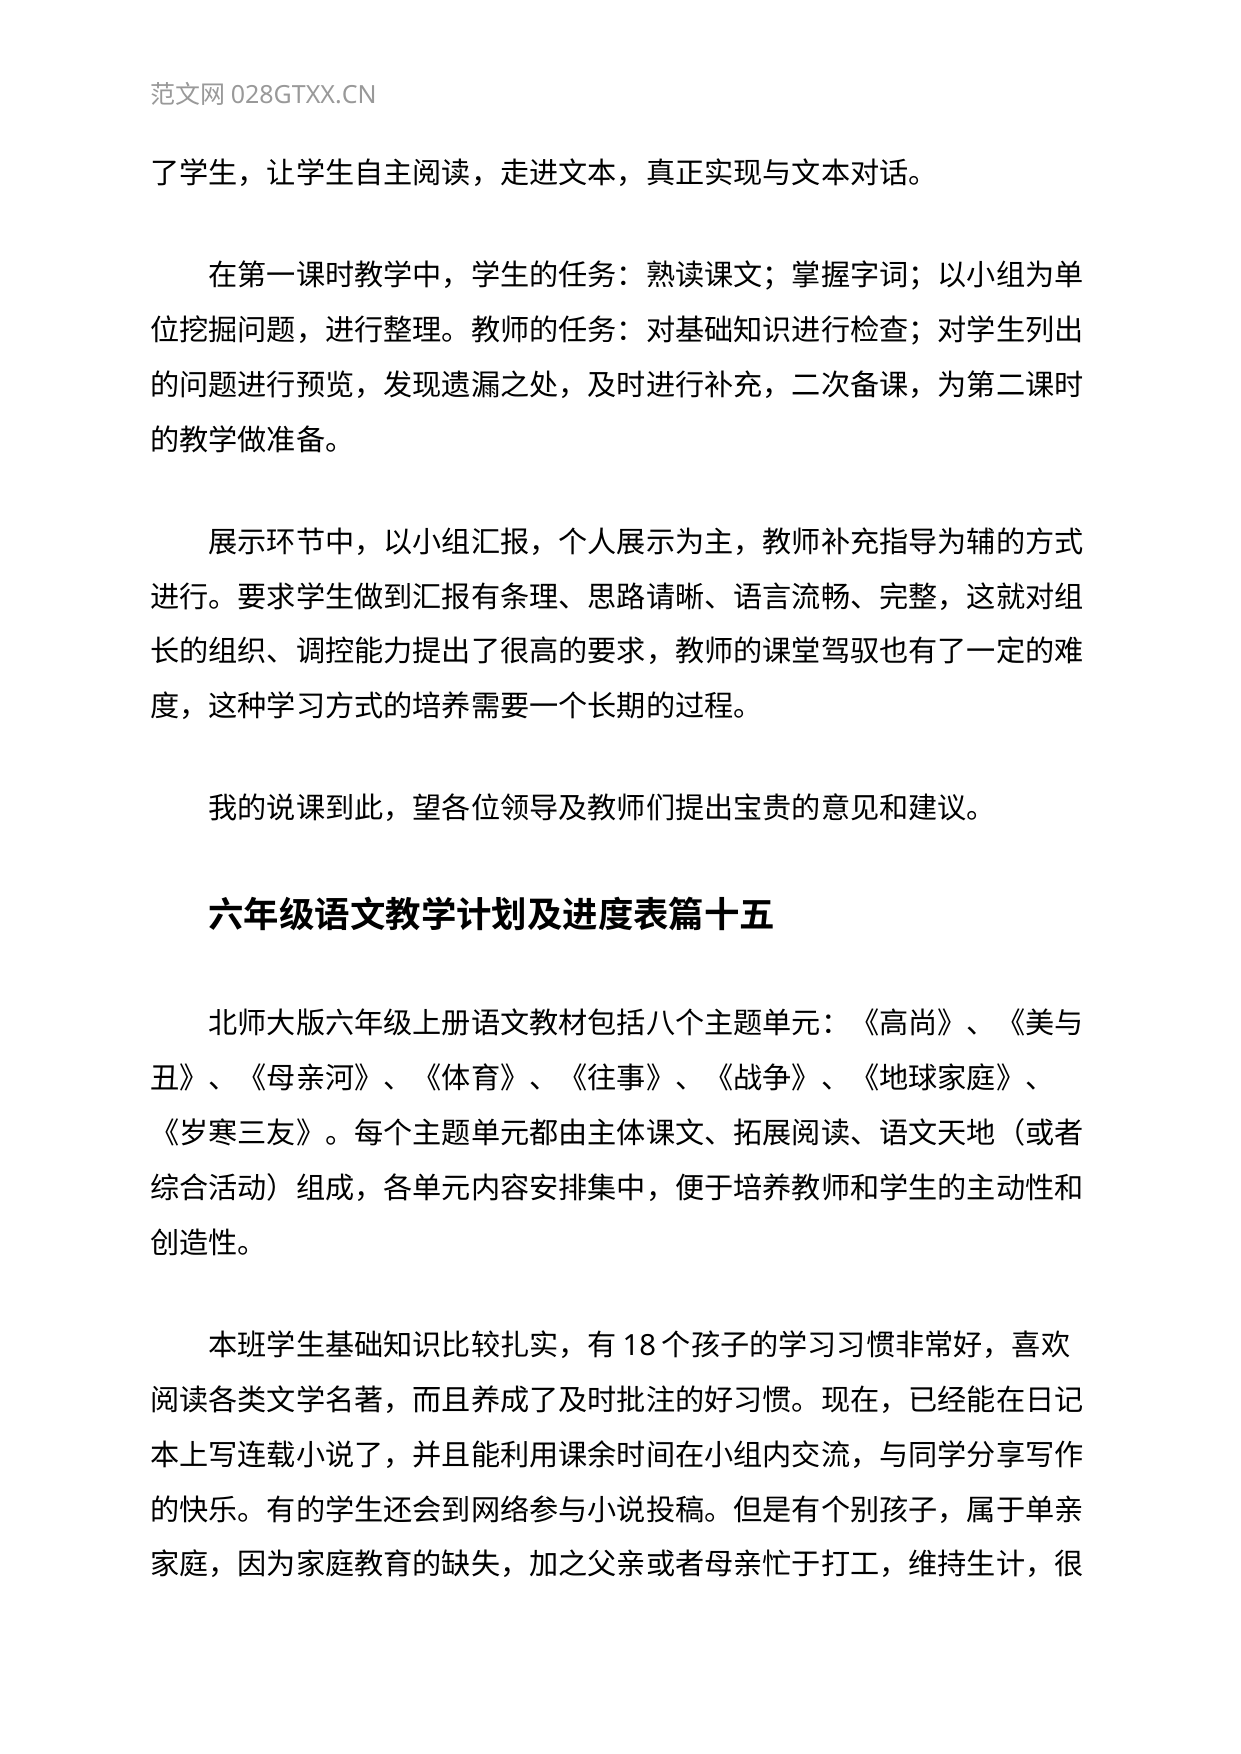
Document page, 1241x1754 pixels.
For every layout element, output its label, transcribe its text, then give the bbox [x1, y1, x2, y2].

text 六年级语文教学计划及进度表篇十五 [150, 886, 1090, 938]
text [150, 150, 1090, 192]
text 北师大版六年级上册语文教材包括八个主题单元：《高尚》、《美与丑》、《母亲河》、《体育》、《往事》、《战争》、《地球家庭》、《岁寒三友》。每个主题单元都由主体课文、拓展阅读、语文天地（或者综合活动）组成，各单元内容安排集中，便于培养教师和学生的主动性和创造性。 [150, 1000, 1090, 1262]
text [150, 1321, 1090, 1583]
text 我的说课到此，望各位领导及教师们提出宝贵的意见和建议。 [150, 785, 1090, 827]
text 展示环节中，以小组汇报，个人展示为主，教师补充指导为辅的方式进行。要求学生做到汇报有条理、思路请晰、语言流畅、完整，这就对组长的组织、调控能力提出了很高的要求，教师的课堂驾驭也有了一定的难度，这种学习方式的培养需要一个长期的过程。 [150, 518, 1090, 725]
text 在第一课时教学中，学生的任务：熟读课文；掌握字词；以小组为单位挖掘问题，进行整理。教师的任务：对基础知识进行检查；对学生列出的问题进行预览，发现遗漏之处，及时进行补充，二次备课，为第二课时的教学做准备。 [150, 252, 1090, 459]
